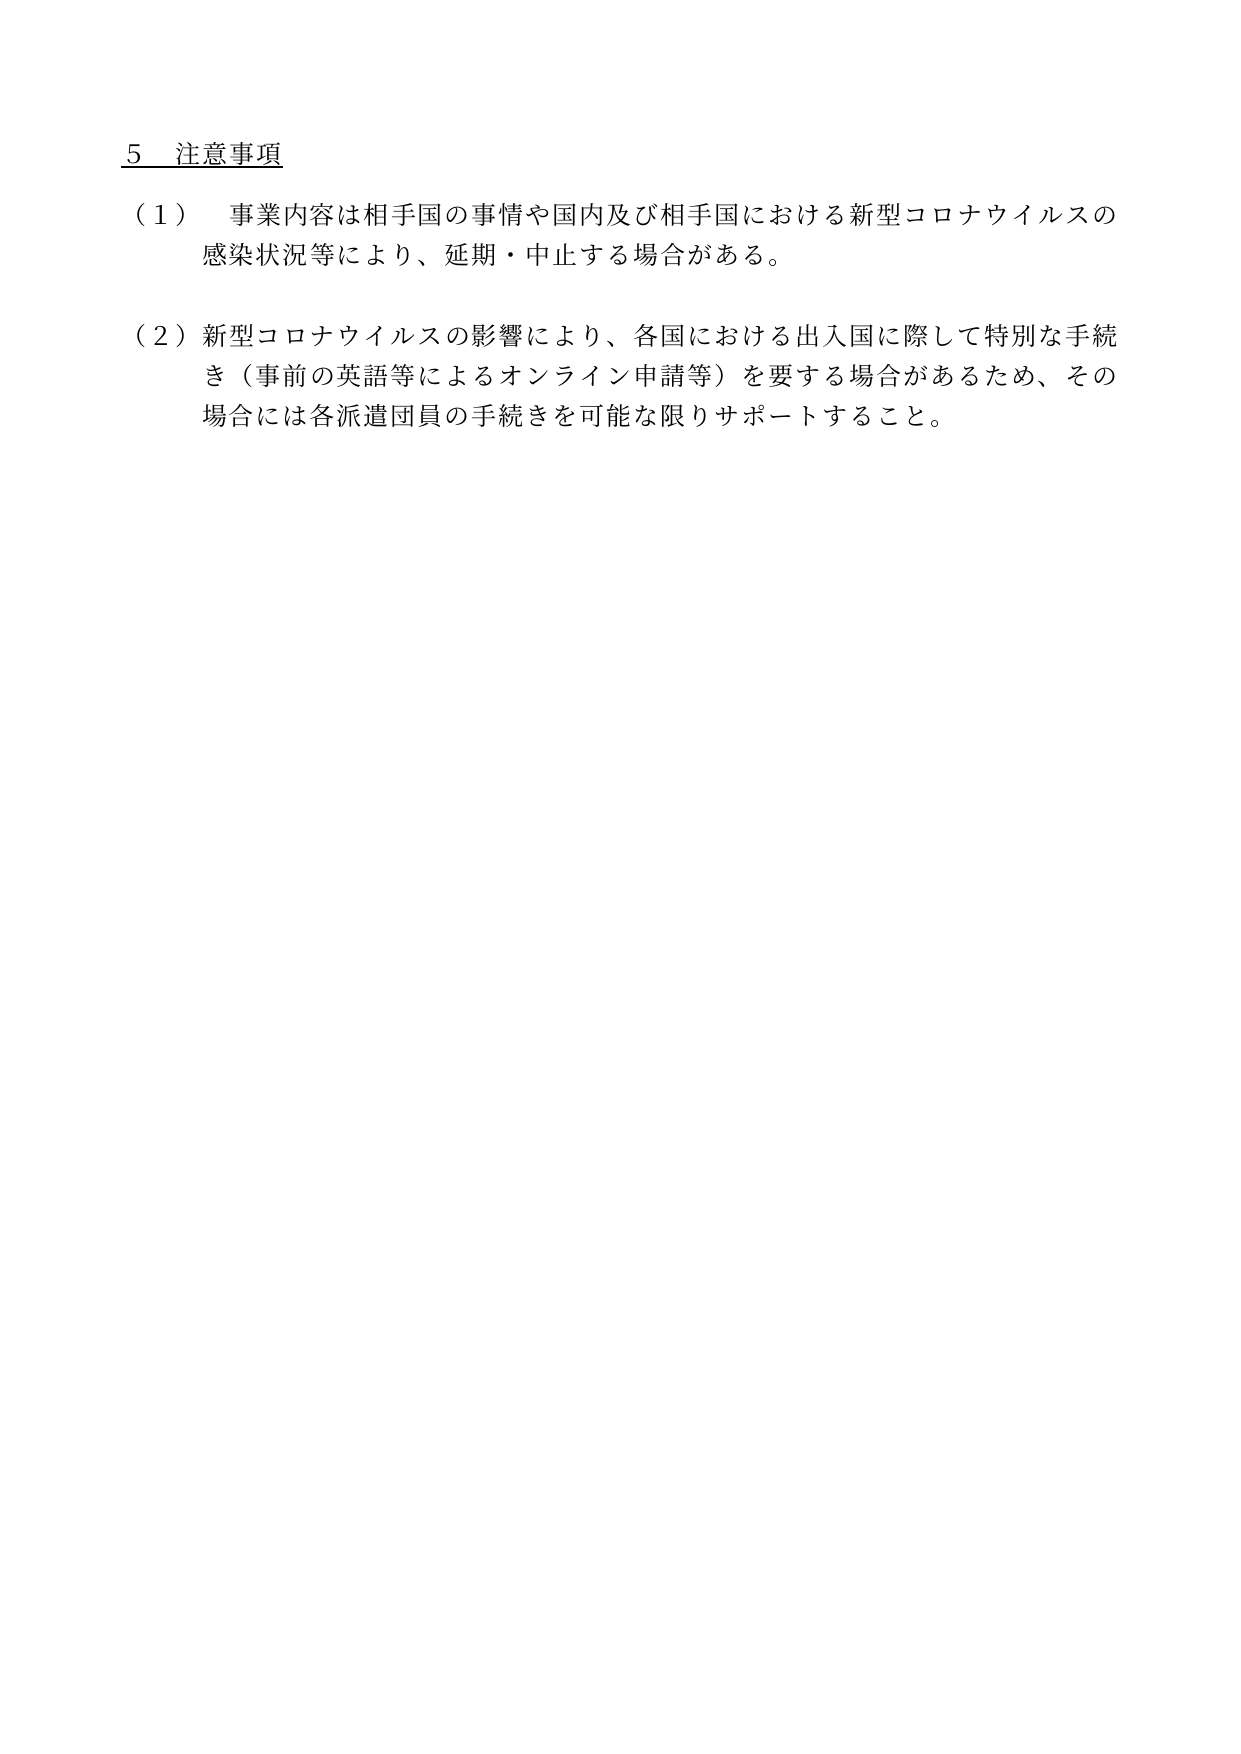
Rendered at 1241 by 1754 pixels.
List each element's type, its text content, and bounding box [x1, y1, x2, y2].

list 事業内容は相手国の事情や国内及び相手国における新型コロナウイルスの感染状況等により、延期・中止する場合がある。 [121, 193, 1119, 274]
text （２）新型コロナウイルスの影響により、各国における出入国に際して特別な手続き（事前の英語等によるオンライン申請等）を要する場合があるため、その場合には各派遣団員の手続きを可能な限りサポートすること。 [121, 314, 1119, 435]
text ５ 注意事項 [121, 133, 1119, 173]
